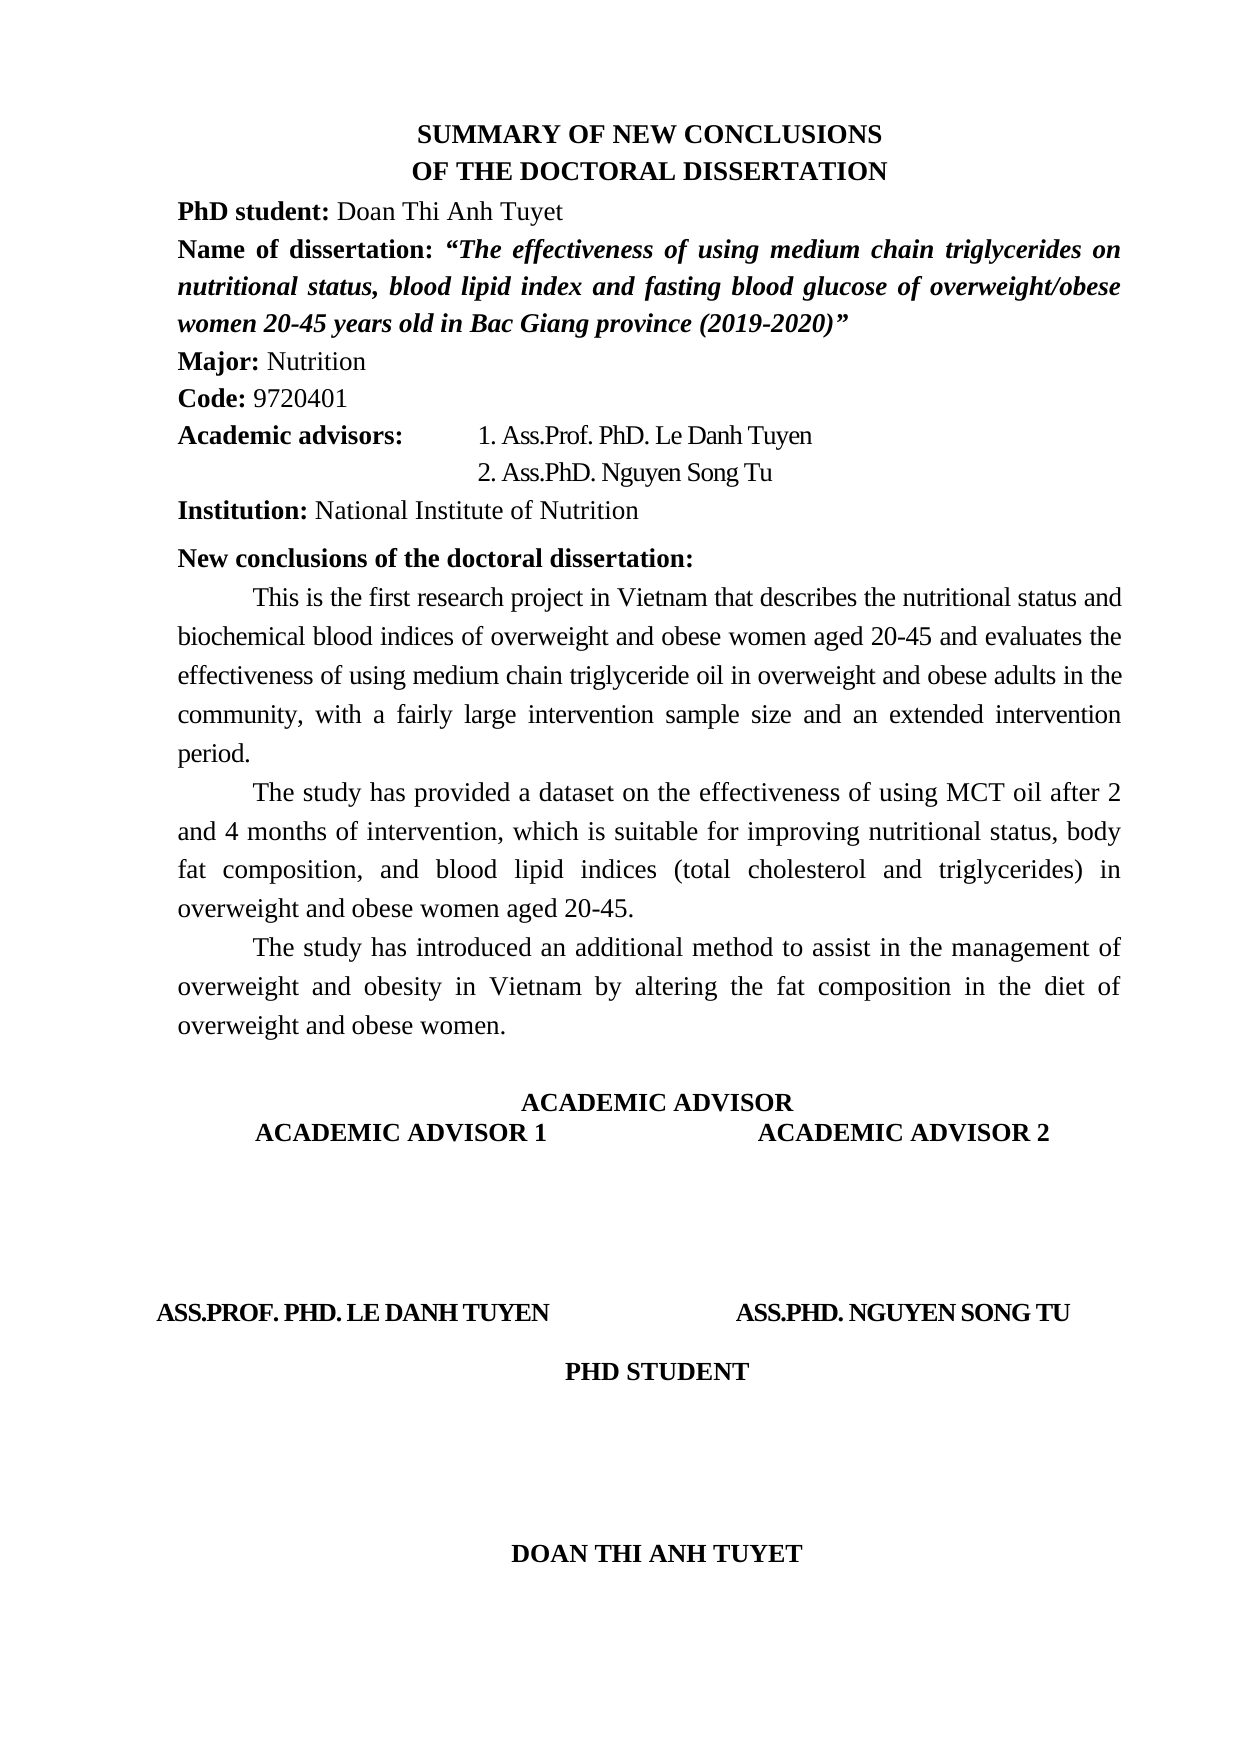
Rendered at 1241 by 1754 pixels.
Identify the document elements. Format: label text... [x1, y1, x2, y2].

text The study has provided a dataset on the effectiveness of using MCT oil after 2 and 4 months of intervention, which is suitable for improving nutritional status, body fat composition, and blood lipid indices (total cholesterol and triglycerides) in overweight and obese women aged 20-45. [177, 776, 1122, 923]
table_cell PHD STUDENT DOAN THI ANH TUYET [133, 1343, 1181, 1568]
text SUMMARY OF NEW CONCLUSIONS [177, 118, 1122, 149]
text OF THE DOCTORAL DISSERTATION [177, 155, 1122, 187]
text New conclusions of the doctoral dissertation: [177, 543, 1122, 574]
text Institution: National Institute of Nutrition [177, 494, 1122, 525]
text PhD student: Doan Thi Anh Tuyet [177, 196, 1122, 227]
table_header ACADEMIC ADVISOR [133, 1087, 1181, 1343]
text Name of dissertation: “The effectiveness of using medium chain triglycerides on nutritional status, blood lipid index and fasting blood glucose of overweight/obese women 20-45 years old in Bac Giang province (2019-2020)” [177, 233, 1122, 338]
text The study has introduced an additional method to assist in the management of overweight and obesity in Vietnam by altering the fat composition in the diet of overweight and obese women. [177, 931, 1122, 1040]
text Code: 9720401 [177, 382, 1122, 413]
text 2. Ass.PhD. Nguyen Song Tu [177, 457, 1122, 488]
text Major: Nutrition [177, 345, 1122, 376]
text Academic advisors: 1. Ass.Prof. PhD. Le Danh Tuyen [177, 419, 1122, 450]
text This is the first research project in Vietnam that describes the nutritional status and biochemical blood indices of overweight and obese women aged 20-45 and evaluates the effectiveness of using medium chain triglyceride oil in overweight and obese adults in the community, with a fairly large intervention sample size and an extended intervention period. [177, 581, 1122, 768]
